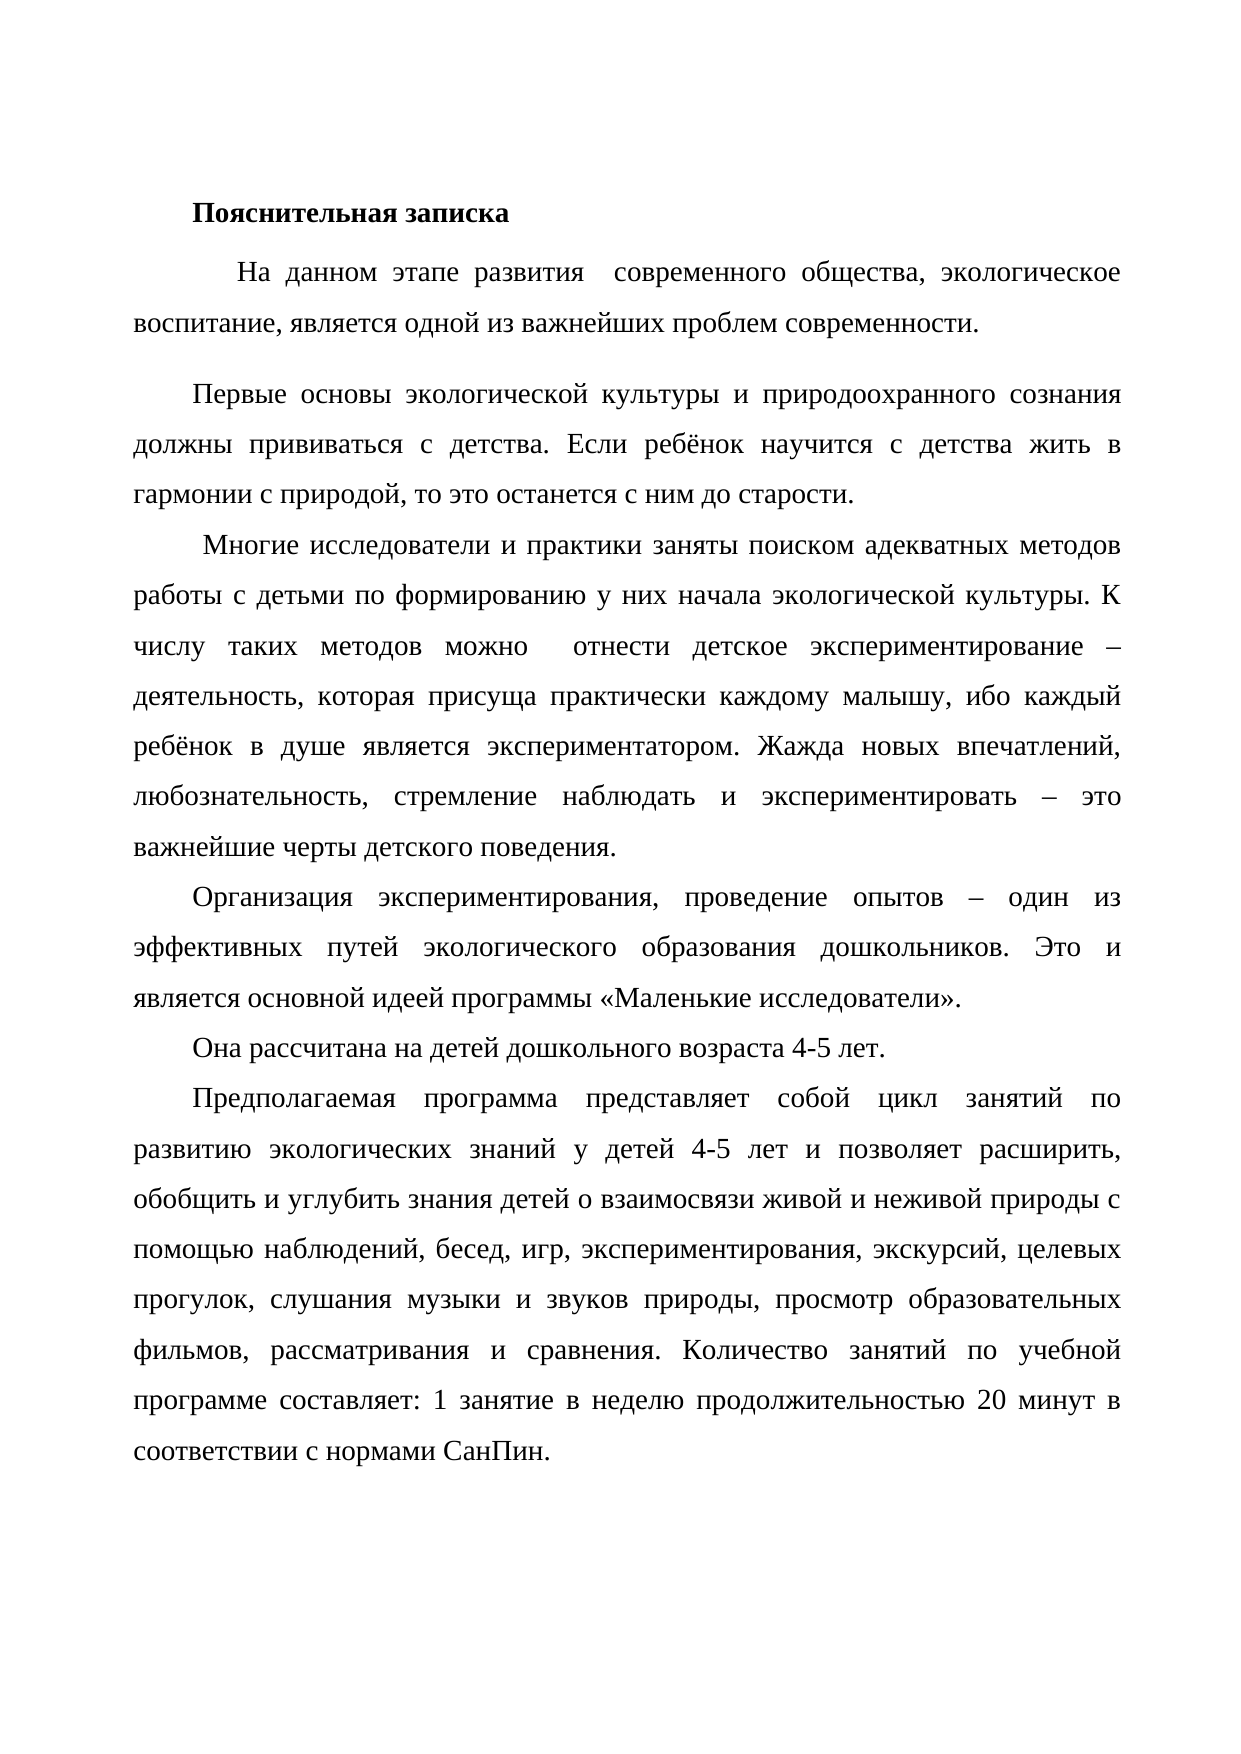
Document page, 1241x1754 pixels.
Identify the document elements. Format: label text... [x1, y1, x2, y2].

text Первые основы экологической культуры и природоохранного сознания должны прививаться с детства. Если ребёнок научится с детства жить в гармонии с природой, то это останется с ним до старости. [133, 376, 1122, 510]
text На данном этапе развития современного общества, экологическое воспитание, является одной из важнейших проблем современности. [133, 254, 1122, 338]
text Она рассчитана на детей дошкольного возраста 4-5 лет. [133, 1030, 1122, 1064]
list Предполагаемая программа представляет собой цикл занятий по развитию экологических знаний у детей 4-5 лет и позволяет расширить, обобщить и углубить знания детей о взаимосвязи живой и неживой природы с помощью наблюдений, бесед, игр, экспериментирования, экскурсий, целевых прогулок, слушания музыки и звуков природы, просмотр образовательных фильмов, рассматривания и сравнения. Количество занятий по учебной программе составляет: 1 занятие в неделю продолжительностью 20 минут в соответствии с нормами СанПин. [133, 1080, 1122, 1466]
text Организация экспериментирования, проведение опытов – один из эффективных путей экологического образования дошкольников. Это и является основной идеей программы «Маленькие исследователи». [133, 879, 1122, 1013]
text Пояснительная записка [133, 195, 1122, 229]
text Многие исследователи и практики заняты поиском адекватных методов работы с детьми по формированию у них начала экологической культуры. К числу таких методов можно отнести детское экспериментирование – деятельность, которая присуща практически каждому малышу, ибо каждый ребёнок в душе является экспериментатором. Жажда новых впечатлений, любознательность, стремление наблюдать и экспериментировать – это важнейшие черты детского поведения. [133, 527, 1122, 862]
